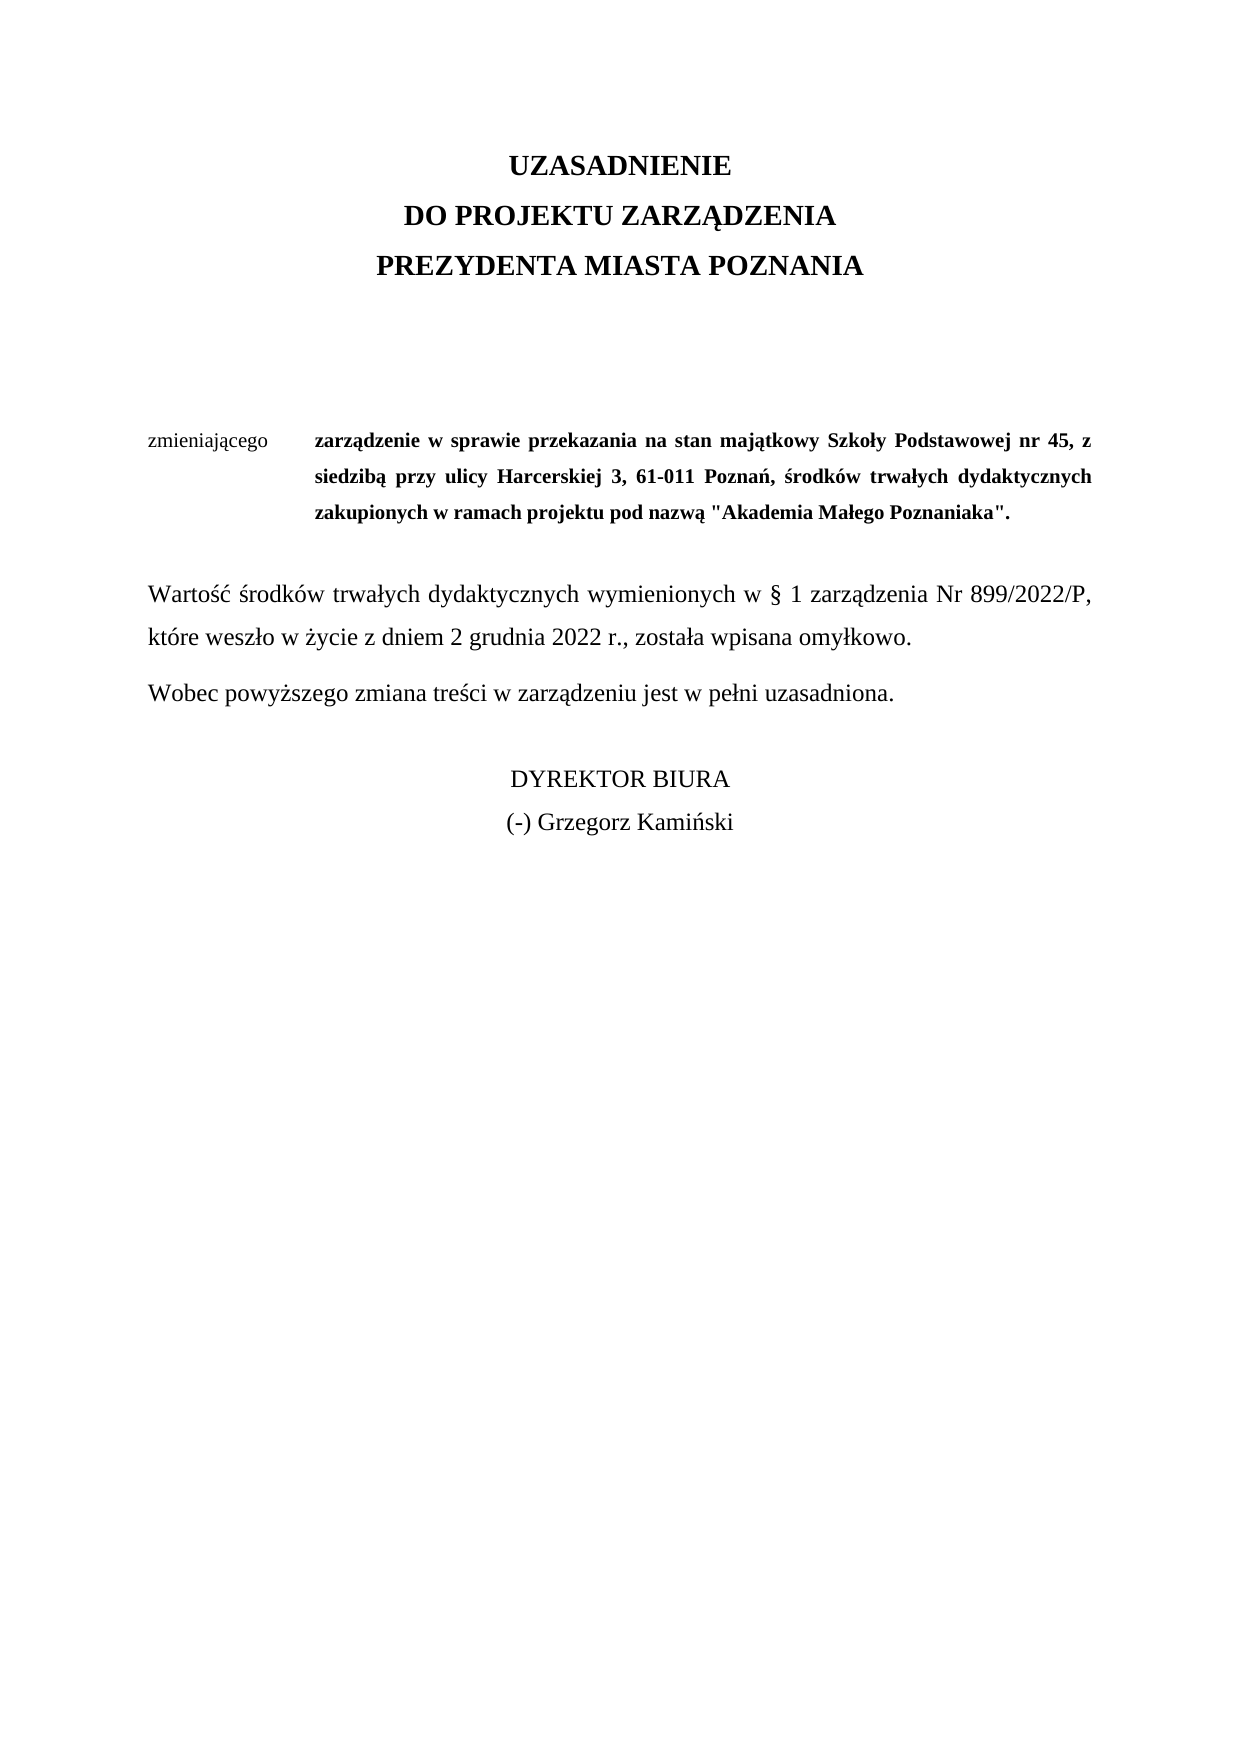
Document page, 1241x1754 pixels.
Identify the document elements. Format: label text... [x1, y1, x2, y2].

table_header zmieniającego [136, 428, 303, 536]
text DYREKTOR BIURA [148, 764, 1093, 793]
text (-) Grzegorz Kamiński [148, 807, 1093, 836]
text Wobec powyższego zmiana treści w zarządzeniu jest w pełni uzasadniona. [148, 678, 1093, 707]
subtitle DO PROJEKTU ZARZĄDZENIA [148, 198, 1093, 231]
subtitle PREZYDENTA MIASTA POZNANIA [148, 248, 1093, 282]
table_header zarządzenie w sprawie przekazania na stan majątkowy Szkoły Podstawowej nr 45, z siedzibą przy ulicy Harcerskiej 3, 61-011 Poznań, środków trwałych dydaktycznych zakupionych w ramach projektu pod nazwą "Akademia Małego Poznaniaka". [303, 428, 1104, 536]
text Wartość środków trwałych dydaktycznych wymienionych w § 1 zarządzenia Nr 899/2022/P, które weszło w życie z dniem 2 grudnia 2022 r., została wpisana omyłkowo. [148, 579, 1093, 651]
subtitle UZASADNIENIE [148, 148, 1093, 181]
